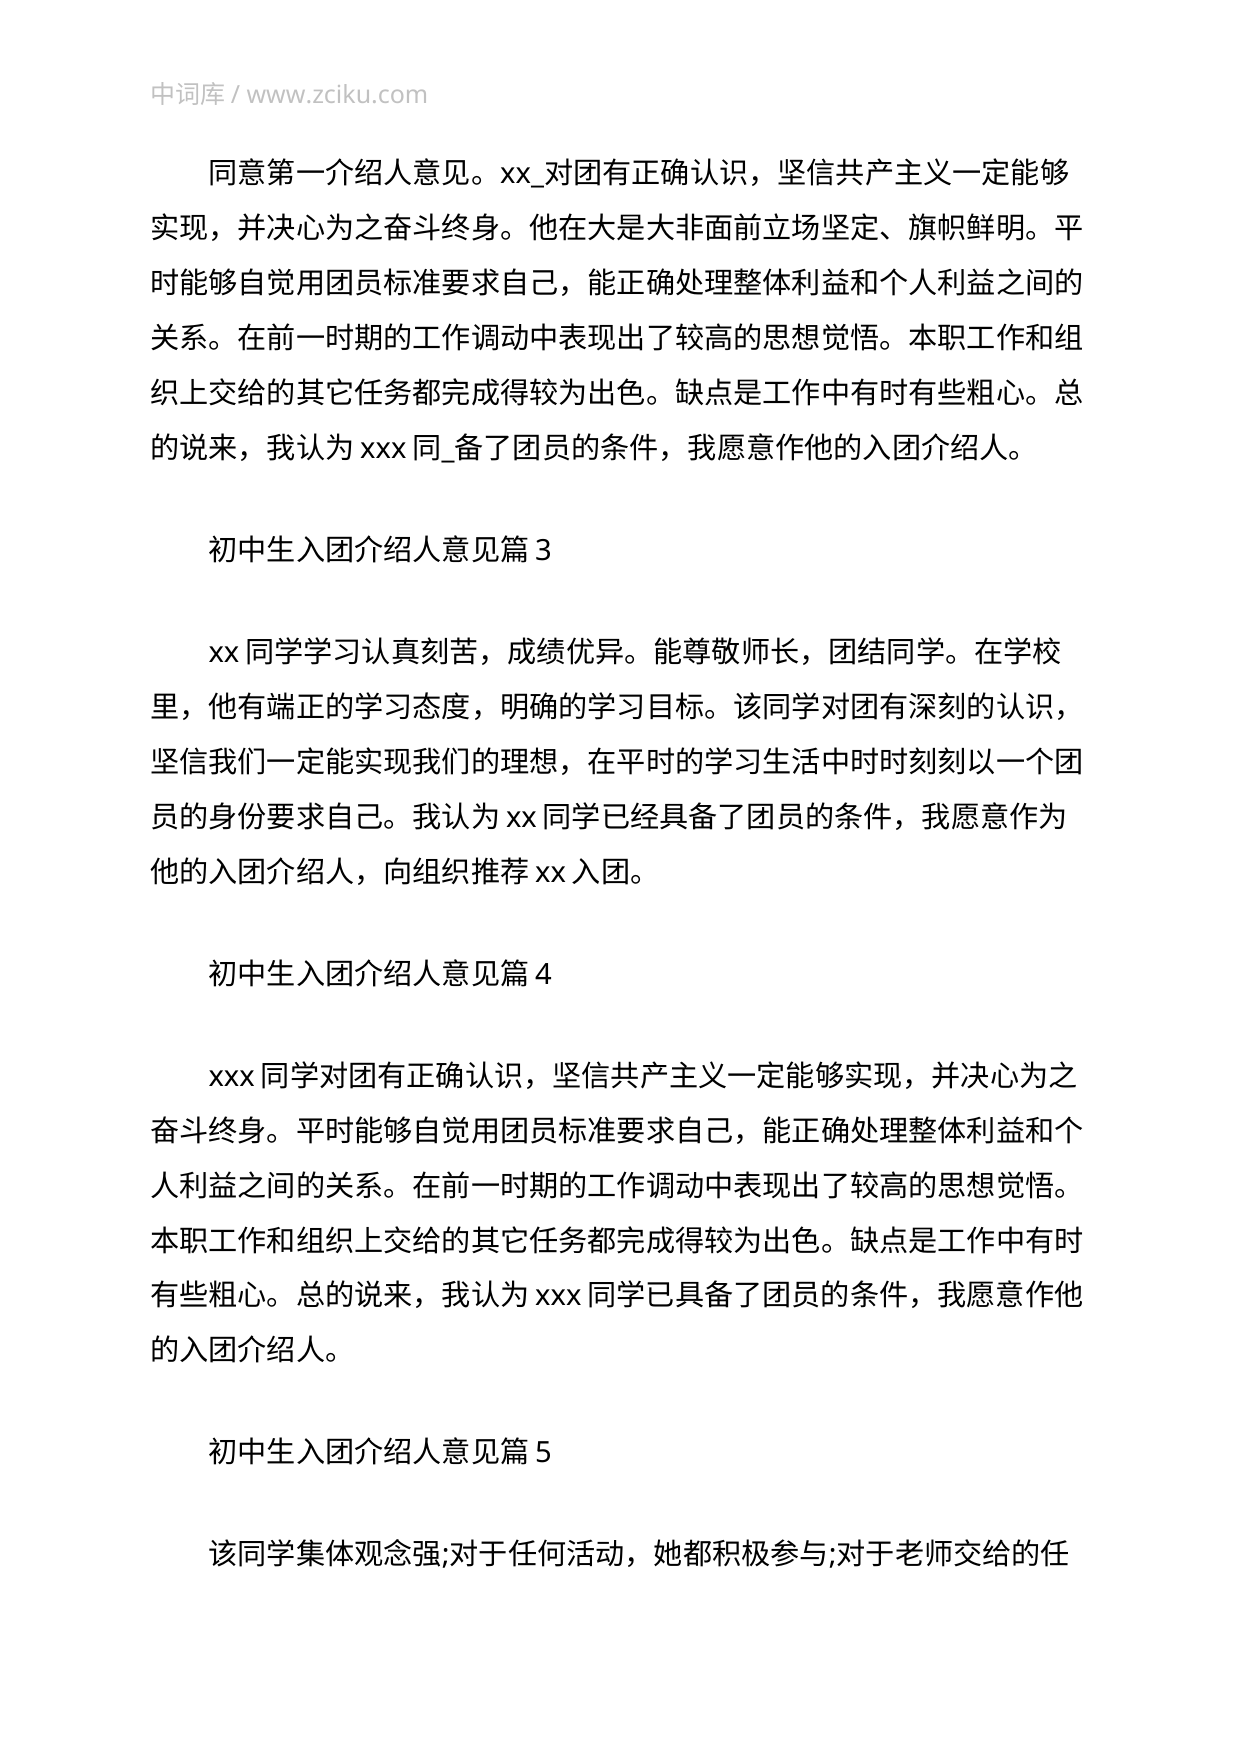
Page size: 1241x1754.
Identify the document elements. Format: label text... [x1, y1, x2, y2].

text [150, 1531, 1090, 1573]
text xx同学学习认真刻苦，成绩优异。能尊敬师长，团结同学。在学校里，他有端正的学习态度，明确的学习目标。该同学对团有深刻的认识，坚信我们一定能实现我们的理想，在平时的学习生活中时时刻刻以一个团员的身份要求自己。我认为xx同学已经具备了团员的条件，我愿意作为他的入团介绍人，向组织推荐xx入团。 [150, 628, 1090, 891]
text 同意第一介绍人意见。xx_对团有正确认识，坚信共产主义一定能够实现，并决心为之奋斗终身。他在大是大非面前立场坚定、旗帜鲜明。平时能够自觉用团员标准要求自己，能正确处理整体利益和个人利益之间的关系。在前一时期的工作调动中表现出了较高的思想觉悟。本职工作和组织上交给的其它任务都完成得较为出色。缺点是工作中有时有些粗心。总的说来，我认为xxx同_备了团员的条件，我愿意作他的入团介绍人。 [150, 150, 1090, 467]
text 初中生入团介绍人意见篇3 [150, 527, 1090, 569]
text 初中生入团介绍人意见篇5 [150, 1429, 1090, 1471]
text 初中生入团介绍人意见篇4 [150, 950, 1090, 993]
text xxx同学对团有正确认识，坚信共产主义一定能够实现，并决心为之奋斗终身。平时能够自觉用团员标准要求自己，能正确处理整体利益和个人利益之间的关系。在前一时期的工作调动中表现出了较高的思想觉悟。本职工作和组织上交给的其它任务都完成得较为出色。缺点是工作中有时有些粗心。总的说来，我认为xxx同学已具备了团员的条件，我愿意作他的入团介绍人。 [150, 1052, 1090, 1369]
